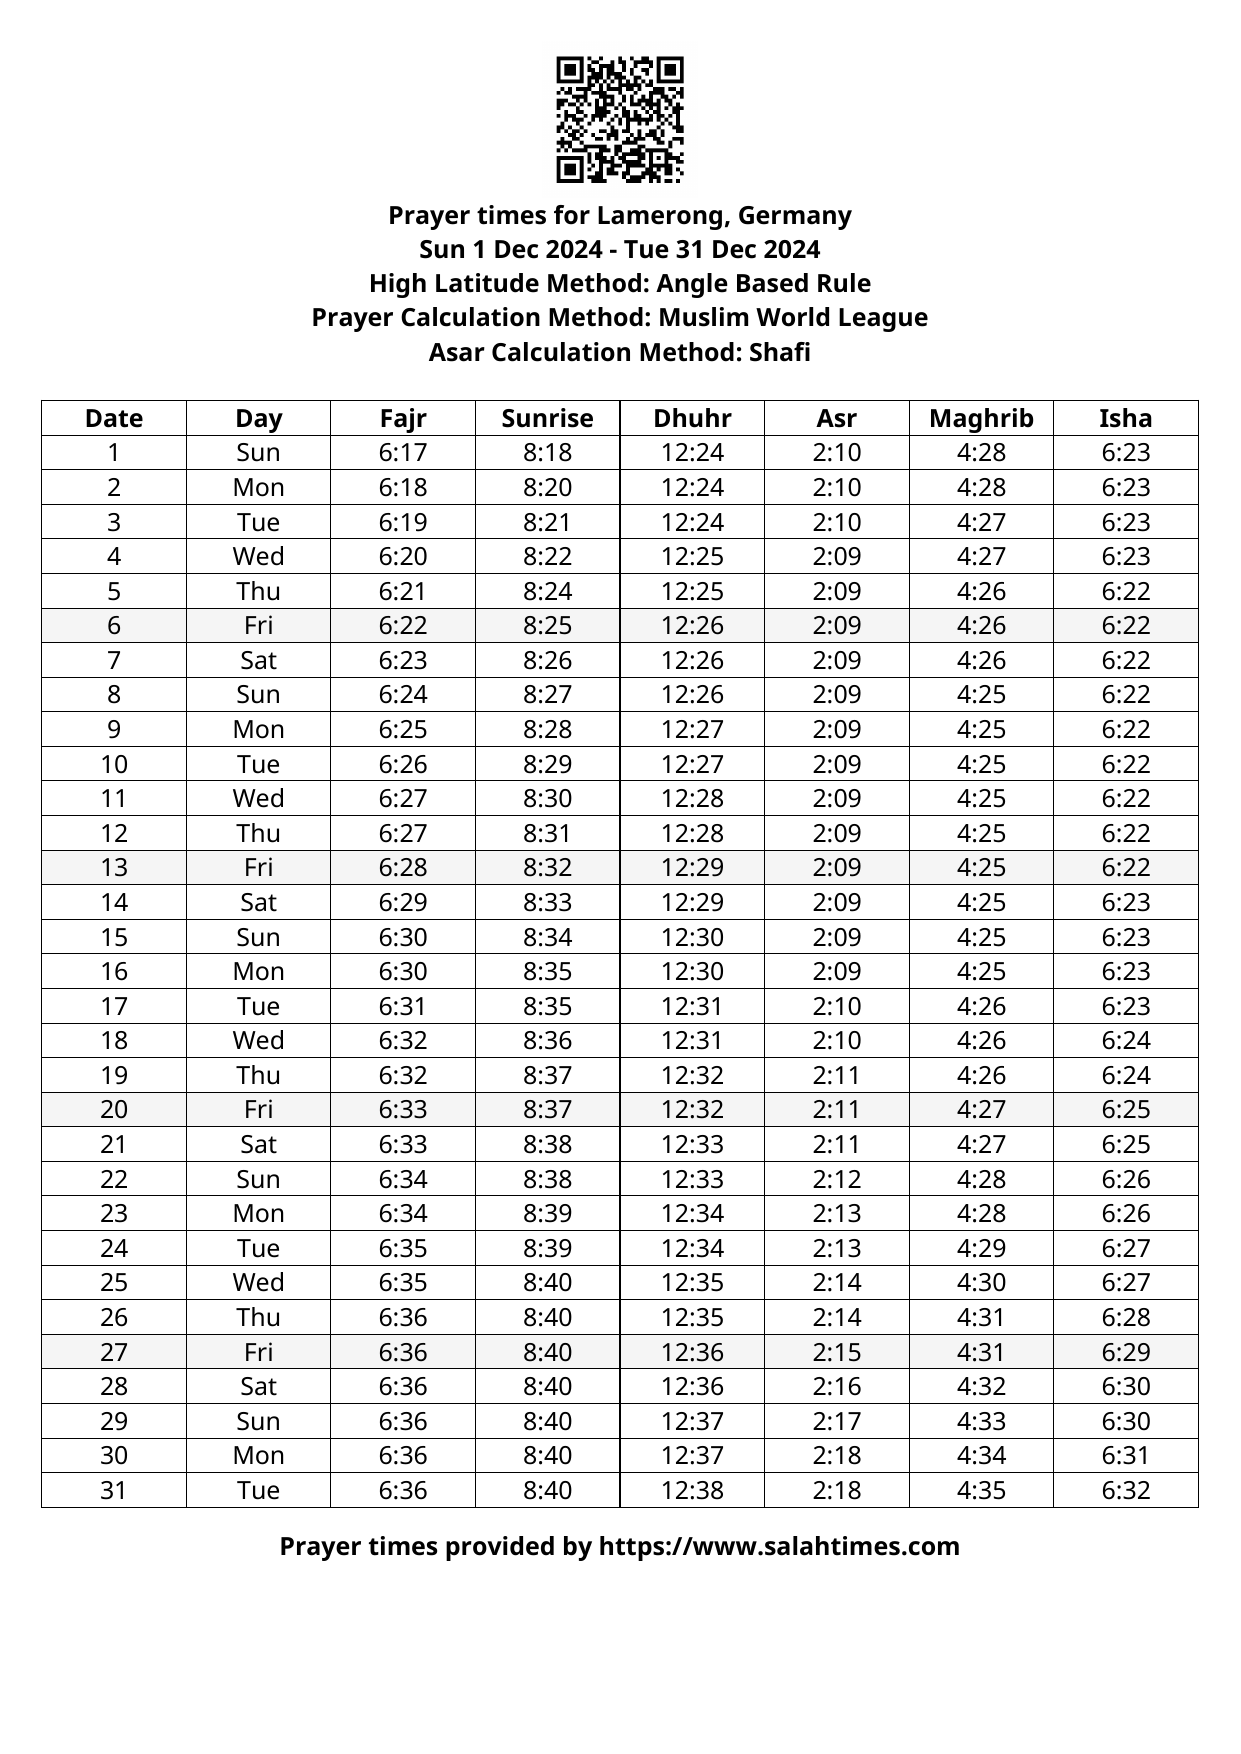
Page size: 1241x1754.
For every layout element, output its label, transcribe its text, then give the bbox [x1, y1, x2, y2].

table_cell 8:29 [476, 747, 619, 780]
table_cell 2:11 [765, 1127, 909, 1161]
table_cell 26 [42, 1300, 186, 1334]
table_cell 6:24 [1054, 1058, 1198, 1092]
table_cell 9 [42, 712, 186, 746]
table_cell 8:40 [476, 1404, 619, 1437]
table_cell 3 [42, 505, 186, 538]
table_cell 6:27 [1054, 1266, 1198, 1299]
table_cell 6:26 [331, 747, 475, 780]
table_cell 6:25 [1054, 1127, 1198, 1161]
table_cell Tue [187, 1473, 330, 1507]
table_cell 6:32 [331, 1024, 475, 1057]
table_header Maghrib [910, 401, 1053, 434]
table_cell 6:34 [331, 1162, 475, 1195]
table_cell Sun [187, 920, 330, 953]
table_cell Tue [187, 747, 330, 780]
table_cell 2:11 [765, 1058, 909, 1092]
table_cell 4:28 [910, 470, 1053, 504]
table_cell 6:22 [1054, 609, 1198, 642]
table_cell 4:31 [910, 1335, 1053, 1368]
table_cell 4 [42, 539, 186, 573]
table_cell 8:25 [476, 609, 619, 642]
table_cell 2:09 [765, 609, 909, 642]
table_cell 4:31 [910, 1300, 1053, 1334]
table_cell 4:32 [910, 1369, 1053, 1403]
table_cell 2:09 [765, 781, 909, 815]
table_cell Tue [187, 989, 330, 1022]
table_cell 10 [42, 747, 186, 780]
table_header Day [187, 401, 330, 434]
table_cell 6:26 [1054, 1162, 1198, 1195]
table_cell Mon [187, 1439, 330, 1472]
table_cell 4:25 [910, 781, 1053, 815]
table_cell Mon [187, 1196, 330, 1230]
table_cell 12:36 [621, 1335, 764, 1368]
table_cell 6:36 [331, 1473, 475, 1507]
table_cell 8 [42, 678, 186, 711]
table_cell 6:22 [1054, 678, 1198, 711]
table_cell 12:24 [621, 436, 764, 469]
table_cell Thu [187, 1058, 330, 1092]
table_cell 2:18 [765, 1439, 909, 1472]
table_cell 2:09 [765, 574, 909, 607]
table_header Isha [1054, 401, 1198, 434]
table_cell 6:31 [331, 989, 475, 1022]
table_cell 6:34 [331, 1196, 475, 1230]
table_cell 12:26 [621, 643, 764, 677]
table_cell 6:36 [331, 1439, 475, 1472]
table_cell 4:34 [910, 1439, 1053, 1472]
table_cell Tue [187, 1231, 330, 1264]
table_cell 8:27 [476, 678, 619, 711]
table_cell 8:31 [476, 816, 619, 849]
table_cell 4:27 [910, 539, 1053, 573]
table_cell 8:40 [476, 1266, 619, 1299]
table_cell Tue [187, 505, 330, 538]
table_cell 6:17 [331, 436, 475, 469]
table_cell 7 [42, 643, 186, 677]
table_cell 6:24 [1054, 1024, 1198, 1057]
table_header Sunrise [476, 401, 619, 434]
table_cell 6:30 [1054, 1369, 1198, 1403]
table_cell 12:24 [621, 470, 764, 504]
table_cell 8:40 [476, 1300, 619, 1334]
table_cell 12:35 [621, 1266, 764, 1299]
table_cell Sat [187, 885, 330, 919]
table_cell 8:18 [476, 436, 619, 469]
table_cell 6:24 [331, 678, 475, 711]
table_cell Sat [187, 1369, 330, 1403]
table_cell 6 [42, 609, 186, 642]
table_cell 12:25 [621, 574, 764, 607]
table_cell 8:35 [476, 954, 619, 988]
table_cell 6:25 [331, 712, 475, 746]
table_cell Sat [187, 1127, 330, 1161]
table_cell 8:40 [476, 1369, 619, 1403]
table_header Date [42, 401, 186, 434]
table_cell Sat [187, 643, 330, 677]
table_cell 6:22 [1054, 851, 1198, 884]
table_cell 2:09 [765, 920, 909, 953]
table_cell 12:30 [621, 920, 764, 953]
table_cell 12:29 [621, 885, 764, 919]
table_cell 2:09 [765, 678, 909, 711]
table_cell 12:37 [621, 1404, 764, 1437]
text Prayer times provided by https://www.salahtimes.com [42, 1528, 1198, 1563]
text Prayer times for Lamerong, Germany [42, 198, 1198, 232]
table_cell 4:29 [910, 1231, 1053, 1264]
table_cell 4:26 [910, 989, 1053, 1022]
table_cell 6:27 [1054, 1231, 1198, 1264]
table_cell Sun [187, 1404, 330, 1437]
table_cell Wed [187, 539, 330, 573]
table_cell 8:37 [476, 1058, 619, 1092]
table_cell 12:34 [621, 1231, 764, 1264]
table_cell 12:36 [621, 1369, 764, 1403]
table_cell 6:22 [1054, 816, 1198, 849]
table_cell 30 [42, 1439, 186, 1472]
table_header Dhuhr [621, 401, 764, 434]
table_cell 8:40 [476, 1335, 619, 1368]
table_cell 6:35 [331, 1266, 475, 1299]
table_cell 4:25 [910, 747, 1053, 780]
table_cell 6:22 [1054, 643, 1198, 677]
table_cell 6:30 [1054, 1404, 1198, 1437]
table_cell 2:09 [765, 539, 909, 573]
table_cell Thu [187, 574, 330, 607]
table_cell 4:35 [910, 1473, 1053, 1507]
table_cell 2:12 [765, 1162, 909, 1195]
table_cell 4:33 [910, 1404, 1053, 1437]
table_cell 20 [42, 1093, 186, 1126]
table_cell 4:26 [910, 643, 1053, 677]
table_cell 4:26 [910, 1024, 1053, 1057]
table_cell 6:23 [1054, 885, 1198, 919]
table_cell 2:09 [765, 885, 909, 919]
table_cell 8:39 [476, 1231, 619, 1264]
table_cell 4:27 [910, 1127, 1053, 1161]
table_cell 12:30 [621, 954, 764, 988]
table_cell 6:27 [331, 816, 475, 849]
table_cell 2:13 [765, 1196, 909, 1230]
table_cell 4:25 [910, 885, 1053, 919]
table_cell 4:25 [910, 816, 1053, 849]
table_cell 15 [42, 920, 186, 953]
table_cell 8:34 [476, 920, 619, 953]
table_cell 28 [42, 1369, 186, 1403]
table_cell 6:30 [331, 920, 475, 953]
table_cell 6:23 [1054, 989, 1198, 1022]
table_cell 2:11 [765, 1093, 909, 1126]
table_cell 12:28 [621, 816, 764, 849]
table_cell 2:09 [765, 712, 909, 746]
table_cell 6:29 [1054, 1335, 1198, 1368]
table_cell 6:36 [331, 1369, 475, 1403]
table_cell 2:16 [765, 1369, 909, 1403]
table_cell 6:22 [331, 609, 475, 642]
table_cell 12:26 [621, 609, 764, 642]
table_cell 2:10 [765, 436, 909, 469]
table_cell 31 [42, 1473, 186, 1507]
table_cell 8:24 [476, 574, 619, 607]
table_cell 4:26 [910, 609, 1053, 642]
table_cell 2:10 [765, 1024, 909, 1057]
table_cell 12:37 [621, 1439, 764, 1472]
table_cell 8:37 [476, 1093, 619, 1126]
table_cell 2:09 [765, 816, 909, 849]
table_cell 27 [42, 1335, 186, 1368]
table_cell 8:39 [476, 1196, 619, 1230]
table_cell 12:28 [621, 781, 764, 815]
table_cell 8:32 [476, 851, 619, 884]
table_cell 22 [42, 1162, 186, 1195]
table_cell 2:17 [765, 1404, 909, 1437]
table_cell 6:26 [1054, 1196, 1198, 1230]
table_cell 2:15 [765, 1335, 909, 1368]
table_cell 12:31 [621, 989, 764, 1022]
table_cell 12:25 [621, 539, 764, 573]
table_cell 2:09 [765, 643, 909, 677]
table_cell 2:18 [765, 1473, 909, 1507]
picture [542, 41, 699, 198]
table_cell 4:28 [910, 1162, 1053, 1195]
text Sun 1 Dec 2024 - Tue 31 Dec 2024 [42, 232, 1198, 266]
table_cell 8:40 [476, 1439, 619, 1472]
table_cell 6:31 [1054, 1439, 1198, 1472]
table_cell 4:25 [910, 678, 1053, 711]
table_cell Thu [187, 1300, 330, 1334]
table_cell 8:35 [476, 989, 619, 1022]
table_cell 4:25 [910, 954, 1053, 988]
table_cell 12:26 [621, 678, 764, 711]
table_cell 4:28 [910, 436, 1053, 469]
table_cell 6:19 [331, 505, 475, 538]
table_cell 29 [42, 1404, 186, 1437]
table_header Asr [765, 401, 909, 434]
table_cell 25 [42, 1266, 186, 1299]
table_cell 8:33 [476, 885, 619, 919]
table_cell 2:09 [765, 851, 909, 884]
table_cell 8:40 [476, 1473, 619, 1507]
table_cell 2:09 [765, 954, 909, 988]
text Prayer Calculation Method: Muslim World League [42, 300, 1198, 334]
table_cell 8:26 [476, 643, 619, 677]
table_cell 6:36 [331, 1404, 475, 1437]
table_cell 2:14 [765, 1266, 909, 1299]
table_cell 6:23 [1054, 954, 1198, 988]
table_cell 6:36 [331, 1335, 475, 1368]
table_cell Mon [187, 470, 330, 504]
table_cell 6:23 [1054, 470, 1198, 504]
table_cell 12:29 [621, 851, 764, 884]
table_cell 17 [42, 989, 186, 1022]
table_cell Sun [187, 1162, 330, 1195]
table_cell Wed [187, 1024, 330, 1057]
table_cell 12:32 [621, 1058, 764, 1092]
table_cell 6:27 [331, 781, 475, 815]
table_cell 19 [42, 1058, 186, 1092]
table_cell 2:14 [765, 1300, 909, 1334]
table_cell 6:22 [1054, 747, 1198, 780]
table_cell Wed [187, 1266, 330, 1299]
table_cell Thu [187, 816, 330, 849]
table_cell 12:24 [621, 505, 764, 538]
table_cell 2:13 [765, 1231, 909, 1264]
table_cell 16 [42, 954, 186, 988]
table_cell 2:10 [765, 505, 909, 538]
table_cell 6:36 [331, 1300, 475, 1334]
table_cell 4:30 [910, 1266, 1053, 1299]
table_cell 4:26 [910, 1058, 1053, 1092]
table_cell 6:23 [1054, 920, 1198, 953]
table_cell 8:21 [476, 505, 619, 538]
table_cell Mon [187, 712, 330, 746]
table_cell 6:28 [1054, 1300, 1198, 1334]
table_cell 4:25 [910, 712, 1053, 746]
table_cell Mon [187, 954, 330, 988]
table_cell 4:25 [910, 851, 1053, 884]
table_cell 4:28 [910, 1196, 1053, 1230]
table_cell 6:22 [1054, 712, 1198, 746]
table_cell 12 [42, 816, 186, 849]
table_cell 4:27 [910, 1093, 1053, 1126]
table_cell 6:21 [331, 574, 475, 607]
table_cell 24 [42, 1231, 186, 1264]
table_cell Wed [187, 781, 330, 815]
table_cell 12:38 [621, 1473, 764, 1507]
table_cell 2:09 [765, 747, 909, 780]
table_cell 6:30 [331, 954, 475, 988]
table_cell 2:10 [765, 470, 909, 504]
table_cell 11 [42, 781, 186, 815]
table_cell 12:33 [621, 1127, 764, 1161]
table_cell 23 [42, 1196, 186, 1230]
table_cell 18 [42, 1024, 186, 1057]
table_cell Sun [187, 436, 330, 469]
table_cell 6:28 [331, 851, 475, 884]
table_cell 6:29 [331, 885, 475, 919]
table_cell 8:22 [476, 539, 619, 573]
table_cell 8:36 [476, 1024, 619, 1057]
table_cell Fri [187, 851, 330, 884]
table_cell 4:26 [910, 574, 1053, 607]
table_cell 12:35 [621, 1300, 764, 1334]
table_cell 5 [42, 574, 186, 607]
text High Latitude Method: Angle Based Rule [42, 266, 1198, 300]
table_cell 12:31 [621, 1024, 764, 1057]
table_cell 6:20 [331, 539, 475, 573]
table_header Fajr [331, 401, 475, 434]
text Asar Calculation Method: Shafi [42, 334, 1198, 368]
table_cell 6:18 [331, 470, 475, 504]
table_cell 12:32 [621, 1093, 764, 1126]
table_cell 8:20 [476, 470, 619, 504]
table_cell 8:30 [476, 781, 619, 815]
table_cell 2 [42, 470, 186, 504]
table_cell Fri [187, 1335, 330, 1368]
table_cell Fri [187, 1093, 330, 1126]
table_cell 6:32 [331, 1058, 475, 1092]
table_cell Fri [187, 609, 330, 642]
table_cell 6:23 [331, 643, 475, 677]
table_cell 14 [42, 885, 186, 919]
table_cell 4:25 [910, 920, 1053, 953]
table_cell 8:38 [476, 1162, 619, 1195]
table_cell 6:22 [1054, 574, 1198, 607]
table_cell 12:33 [621, 1162, 764, 1195]
table_cell 21 [42, 1127, 186, 1161]
table_cell 6:33 [331, 1127, 475, 1161]
table_cell 6:23 [1054, 505, 1198, 538]
table_cell 2:10 [765, 989, 909, 1022]
table_cell 12:34 [621, 1196, 764, 1230]
table_cell 6:32 [1054, 1473, 1198, 1507]
table_cell 6:23 [1054, 539, 1198, 573]
table_cell 6:23 [1054, 436, 1198, 469]
table_cell 6:22 [1054, 781, 1198, 815]
table_cell 8:28 [476, 712, 619, 746]
table_cell Sun [187, 678, 330, 711]
table_cell 13 [42, 851, 186, 884]
table_cell 8:38 [476, 1127, 619, 1161]
table_cell 12:27 [621, 712, 764, 746]
table_cell 12:27 [621, 747, 764, 780]
table_cell 1 [42, 436, 186, 469]
table_cell 6:25 [1054, 1093, 1198, 1126]
table_cell 6:35 [331, 1231, 475, 1264]
table_cell 6:33 [331, 1093, 475, 1126]
table_cell 4:27 [910, 505, 1053, 538]
